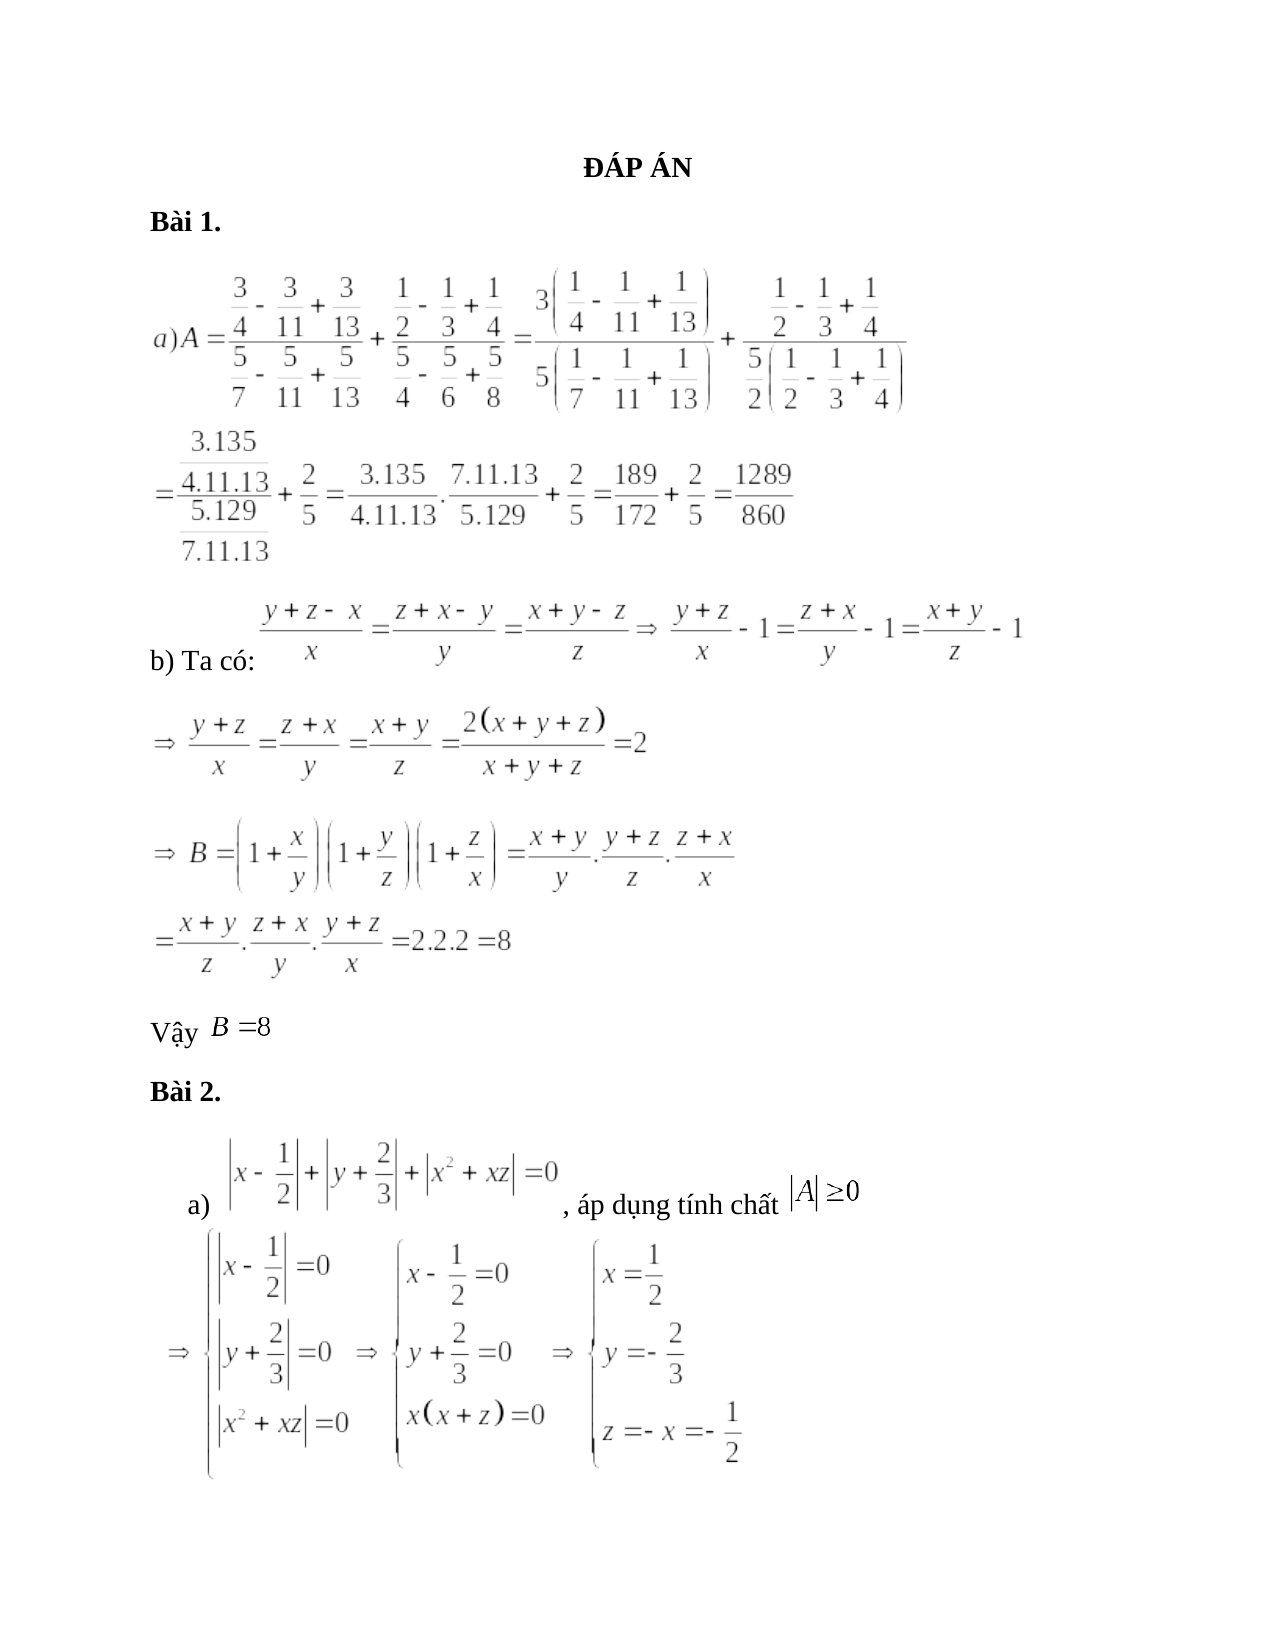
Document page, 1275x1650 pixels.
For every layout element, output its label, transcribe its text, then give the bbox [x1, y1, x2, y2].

text Vậy [150, 1011, 1125, 1048]
text b) Ta có: [150, 591, 1125, 677]
text ĐÁP ÁN [150, 150, 1125, 183]
text Bài 1. [150, 204, 1125, 238]
text Bài 2. [150, 1074, 1125, 1108]
list , áp dụng tính chất [187, 1133, 1125, 1221]
